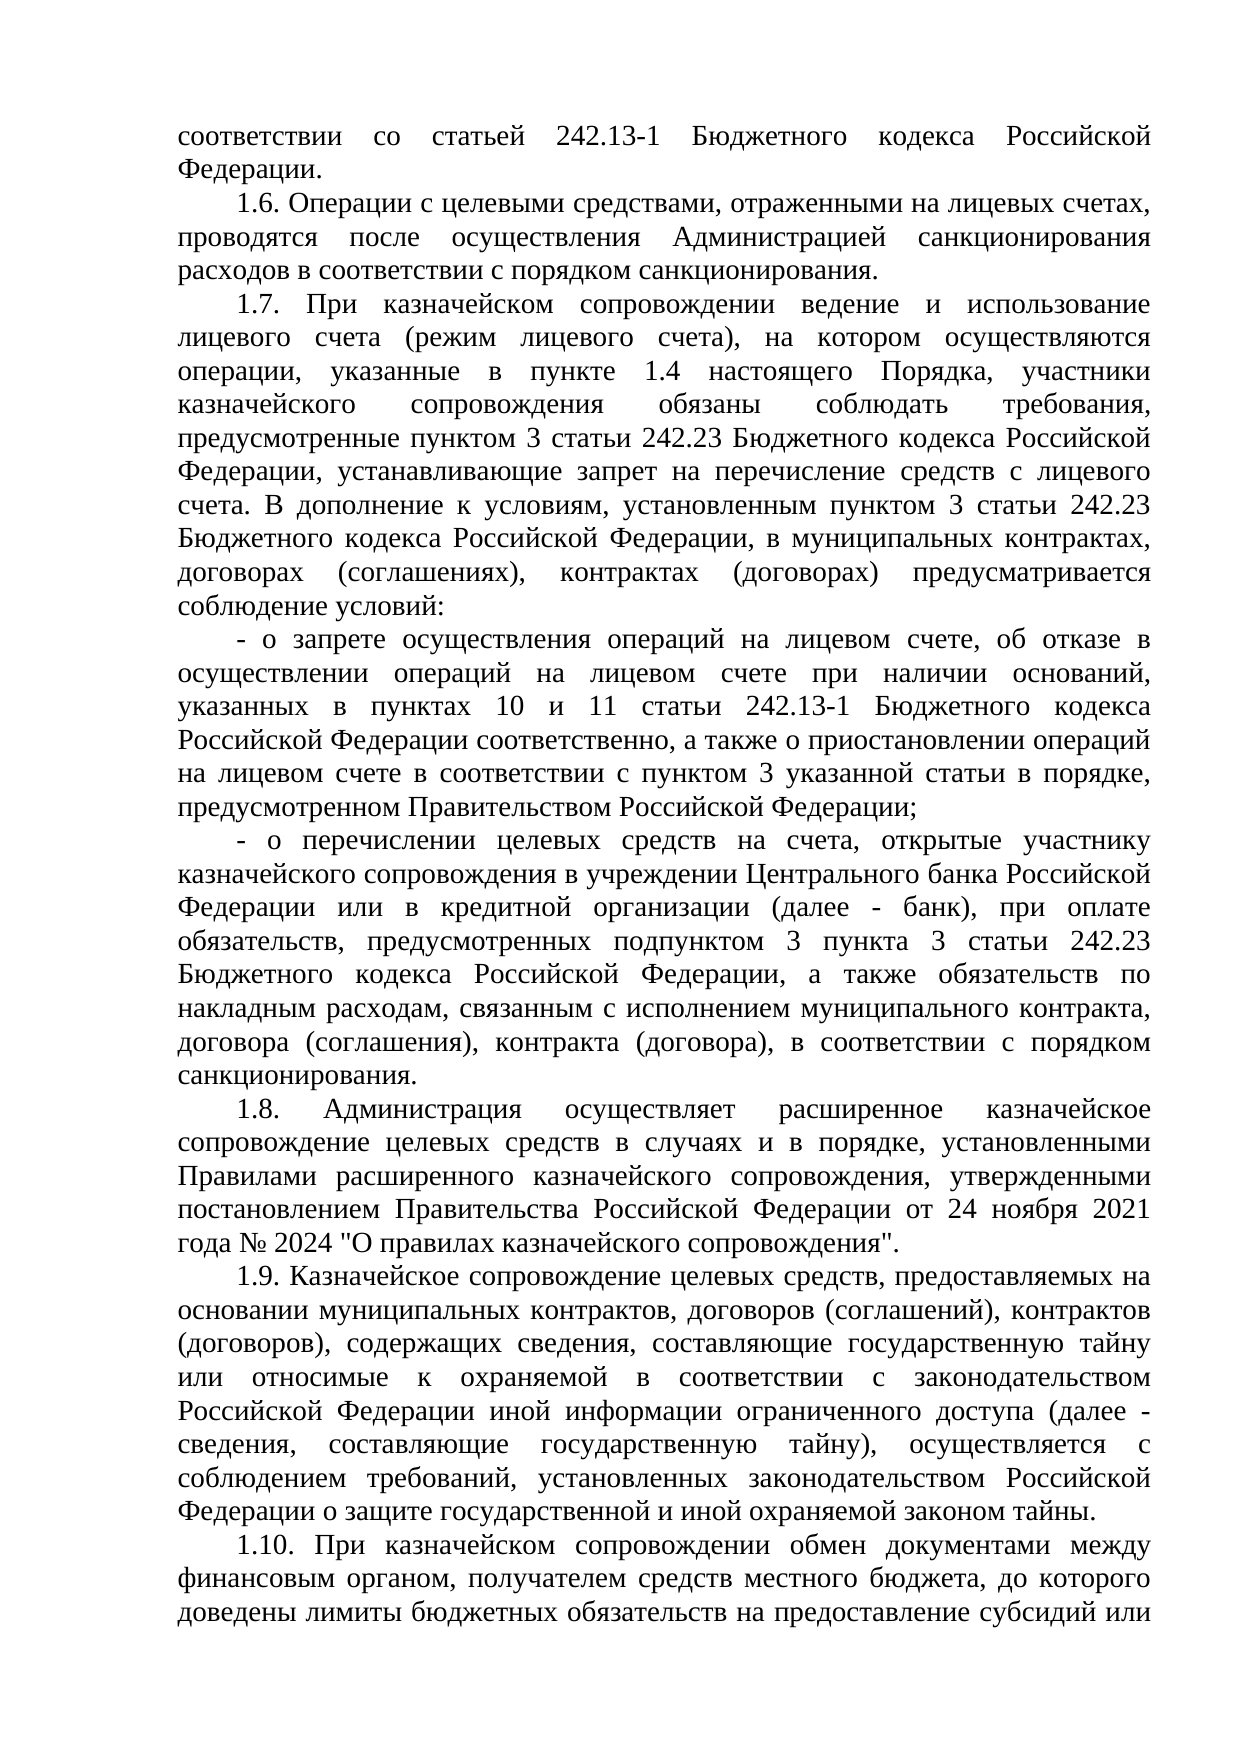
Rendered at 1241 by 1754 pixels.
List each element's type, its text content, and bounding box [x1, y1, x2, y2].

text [177, 1527, 1152, 1627]
text 1.8. Администрация осуществляет расширенное казначейское сопровождение целевых средств в случаях и в порядке, установленными Правилами расширенного казначейского сопровождения, утвержденными постановлением Правительства Российской Федерации от 24 ноября 2021 года № 2024 "О правилах казначейского сопровождения". [177, 1091, 1152, 1258]
text - о запрете осуществления операций на лицевом счете, об отказе в осуществлении операций на лицевом счете при наличии оснований, указанных в пунктах 10 и 11 статьи 242.13-1 Бюджетного кодекса Российской Федерации соответственно, а также о приостановлении операций на лицевом счете в соответствии с пунктом 3 указанной статьи в порядке, предусмотренном Правительством Российской Федерации; [177, 621, 1152, 822]
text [177, 118, 1152, 185]
text - о перечислении целевых средств на счета, открытые участнику казначейского сопровождения в учреждении Центрального банка Российской Федерации или в кредитной организации (далее - банк), при оплате обязательств, предусмотренных подпунктом 3 пункта 3 статьи 242.23 Бюджетного кодекса Российской Федерации, а также обязательств по накладным расходам, связанным с исполнением муниципального контракта, договора (соглашения), контракта (договора), в соответствии с порядком санкционирования. [177, 822, 1152, 1091]
text 1.9. Казначейское сопровождение целевых средств, предоставляемых на основании муниципальных контрактов, договоров (соглашений), контрактов (договоров), содержащих сведения, составляющие государственную тайну или относимые к охраняемой в соответствии с законодательством Российской Федерации иной информации ограниченного доступа (далее - сведения, составляющие государственную тайну), осуществляется с соблюдением требований, установленных законодательством Российской Федерации о защите государственной и иной охраняемой законом тайны. [177, 1258, 1152, 1527]
text 1.7. При казначейском сопровождении ведение и использование лицевого счета (режим лицевого счета), на котором осуществляются операции, указанные в пункте 1.4 настоящего Порядка, участники казначейского сопровождения обязаны соблюдать требования, предусмотренные пунктом 3 статьи 242.23 Бюджетного кодекса Российской Федерации, устанавливающие запрет на перечисление средств с лицевого счета. В дополнение к условиям, установленным пунктом 3 статьи 242.23 Бюджетного кодекса Российской Федерации, в муниципальных контрактах, договорах (соглашениях), контрактах (договорах) предусматривается соблюдение условий: [177, 286, 1152, 621]
text 1.6. Операции с целевыми средствами, отраженными на лицевых счетах, проводятся после осуществления Администрацией санкционирования расходов в соответствии с порядком санкционирования. [177, 185, 1152, 286]
